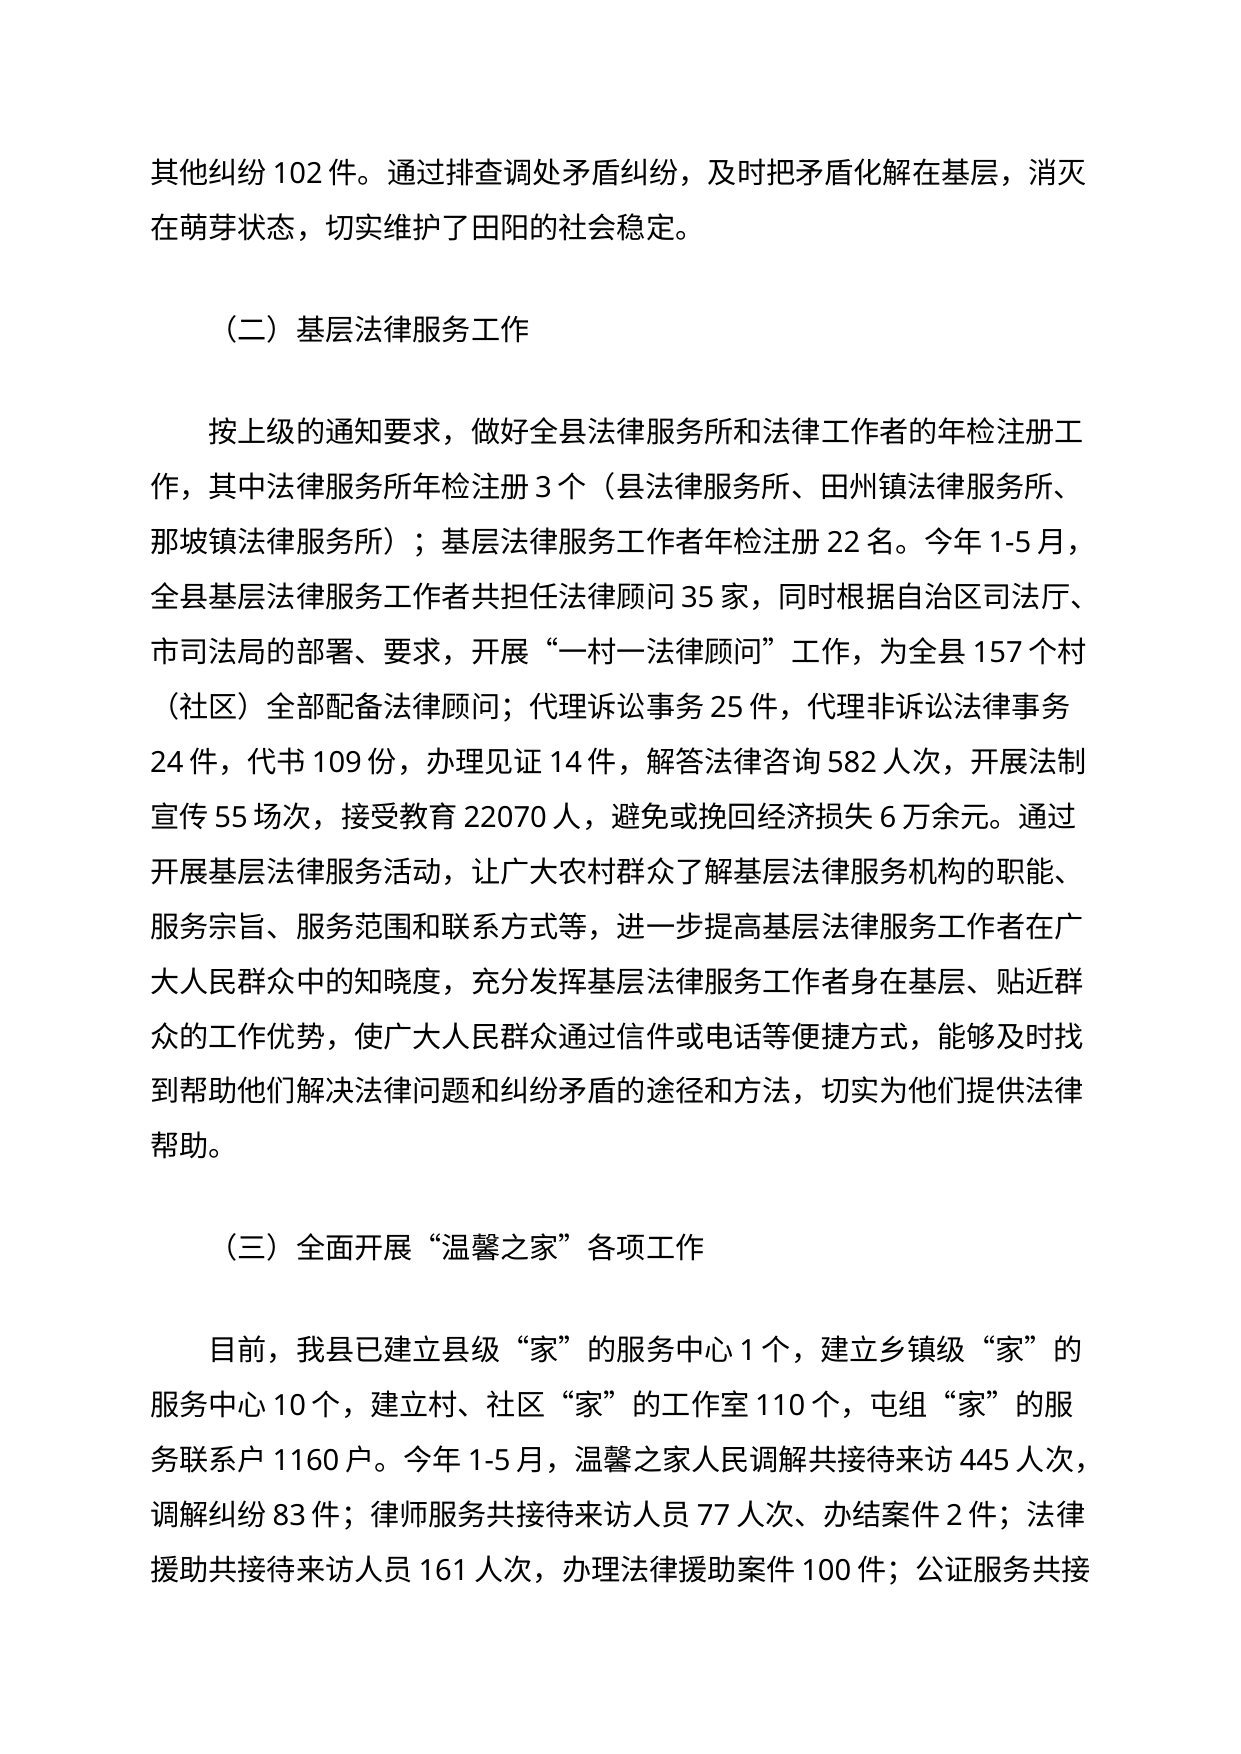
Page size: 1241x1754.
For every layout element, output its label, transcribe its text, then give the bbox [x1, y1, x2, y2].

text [150, 1326, 1090, 1589]
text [150, 150, 1090, 247]
text （三）全面开展“温馨之家”各项工作 [150, 1225, 1090, 1267]
text 按上级的通知要求，做好全县法律服务所和法律工作者的年检注册工作，其中法律服务所年检注册3个（县法律服务所、田州镇法律服务所、那坡镇法律服务所）；基层法律服务工作者年检注册22名。今年1-5月，全县基层法律服务工作者共担任法律顾问35家，同时根据自治区司法厅、市司法局的部署、要求，开展“一村一法律顾问”工作，为全县157个村（社区）全部配备法律顾问；代理诉讼事务25件，代理非诉讼法律事务24件，代书109份，办理见证14件，解答法律咨询582人次，开展法制宣传55场次，接受教育22070人，避免或挽回经济损失6万余元。通过开展基层法律服务活动，让广大农村群众了解基层法律服务机构的职能、服务宗旨、服务范围和联系方式等，进一步提高基层法律服务工作者在广大人民群众中的知晓度，充分发挥基层法律服务工作者身在基层、贴近群众的工作优势，使广大人民群众通过信件或电话等便捷方式，能够及时找到帮助他们解决法律问题和纠纷矛盾的途径和方法，切实为他们提供法律帮助。 [150, 408, 1090, 1165]
text （二）基层法律服务工作 [150, 307, 1090, 349]
